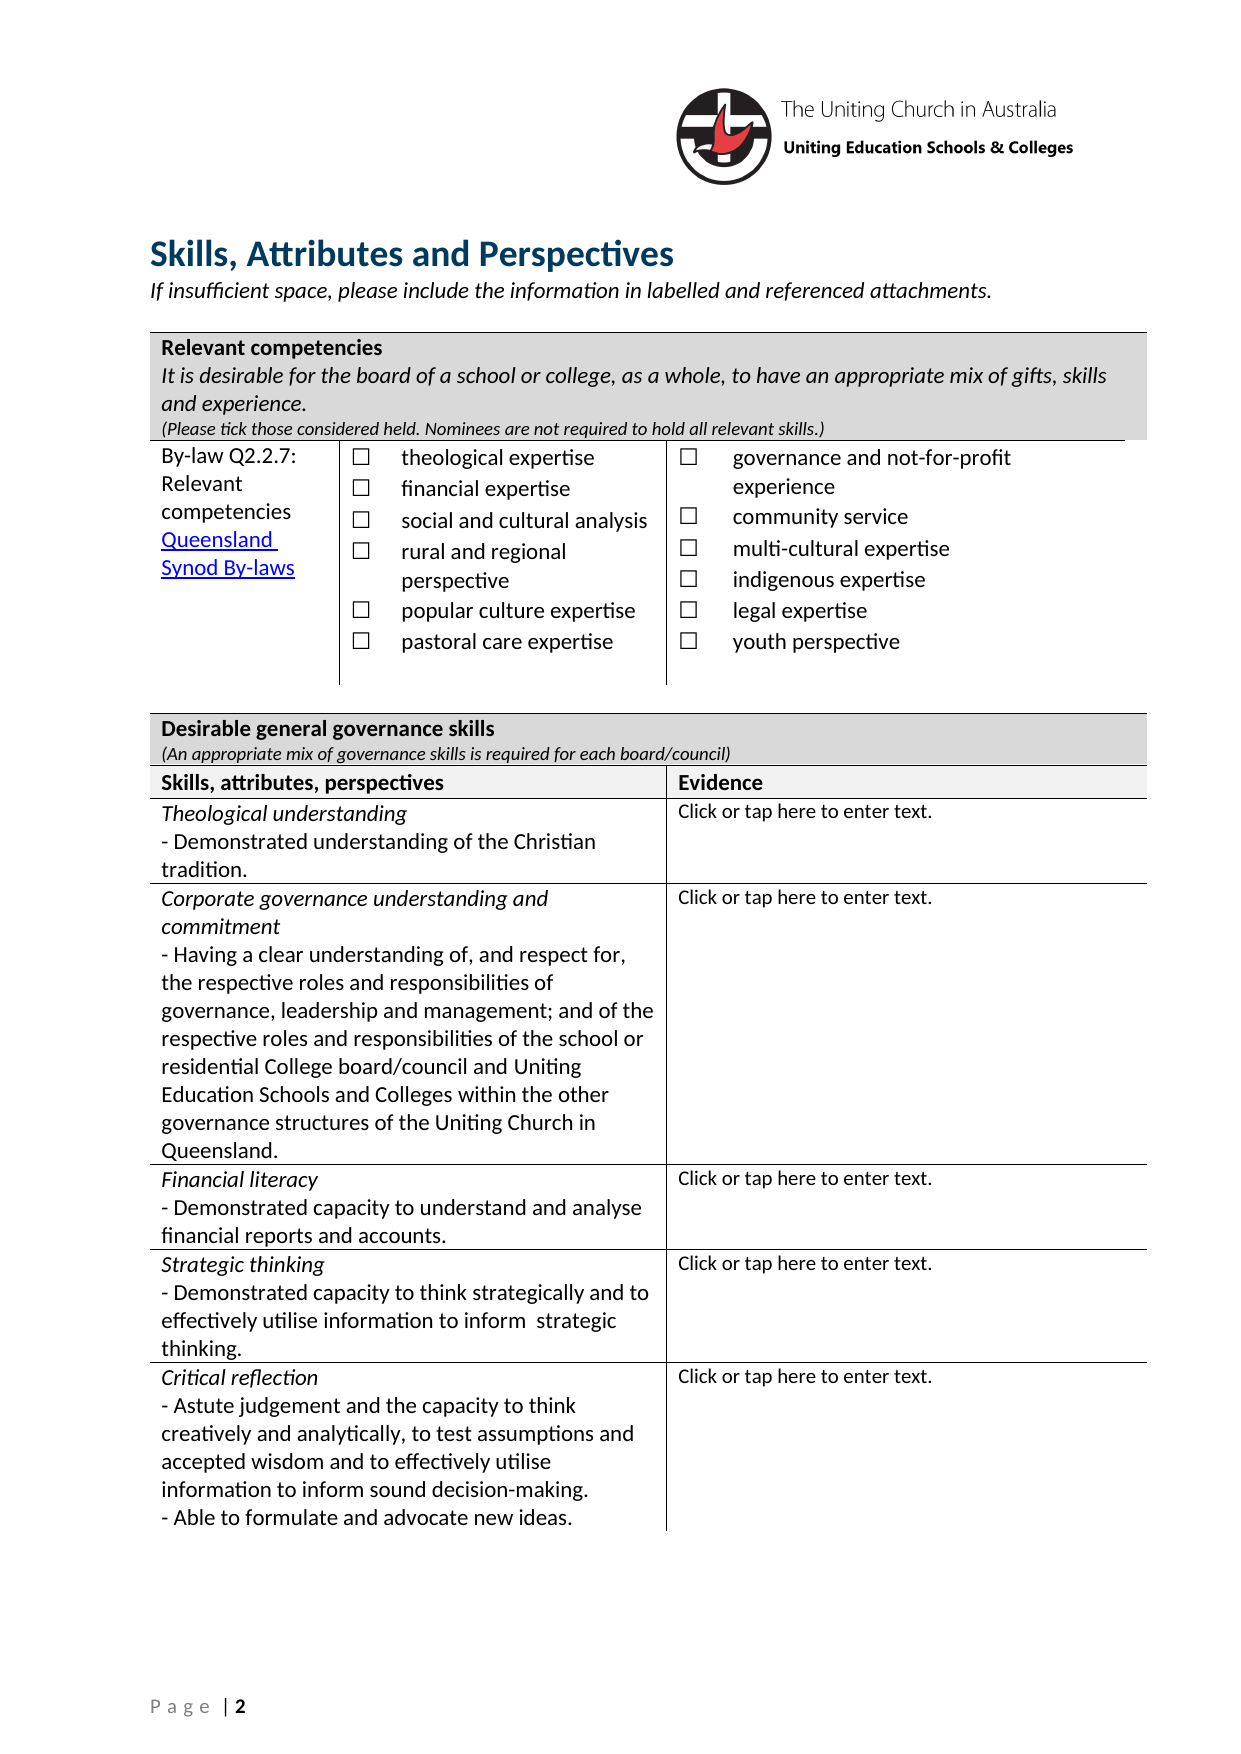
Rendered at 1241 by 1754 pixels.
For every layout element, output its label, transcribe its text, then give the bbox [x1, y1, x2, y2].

table_cell Theological understanding - Demonstrated understanding of the Christian tradition. [150, 799, 666, 883]
table_header Relevant competencies It is desirable for the board of a school or college, as a whole, to have an appropriate mix of gifts, skills and experience. (Please tick those considered held. Nominees are not required to hold all relevant skills.) [150, 333, 1147, 440]
table_cell Evidence [667, 766, 1147, 798]
table_cell Corporate governance understanding and commitment - Having a clear understanding of, and respect for, the respective roles and responsibilities of governance, leadership and management; and of the respective roles and responsibilities of the school or residential College board/council and Uniting Education Schools and Colleges within the other governance structures of the Uniting Church in Queensland. [150, 884, 666, 1164]
table_cell Critical reflection - Astute judgement and the capacity to think creatively and analytically, to test assumptions and accepted wisdom and to effectively utilise information to inform sound decision-making. - Able to formulate and advocate new ideas. [150, 1363, 666, 1531]
table_header Desirable general governance skills (An appropriate mix of governance skills is required for each board/council) [150, 714, 1147, 764]
table_cell Financial literacy - Demonstrated capacity to understand and analyse financial reports and accounts. [150, 1165, 666, 1249]
picture [676, 88, 1091, 185]
table_cell Skills, attributes, perspectives [150, 766, 666, 798]
text If insufficient space, please include the information in labelled and referenced attachments. [150, 276, 1090, 304]
subtitle Skills, Attributes and Perspectives [150, 230, 1090, 276]
table_cell theological expertise financial expertise social and cultural analysis rural and regional perspective popular culture expertise pastoral care expertise [340, 441, 666, 684]
table_cell Strategic thinking - Demonstrated capacity to think strategically and to effectively utilise information to inform strategic thinking. [150, 1250, 666, 1362]
table_cell governance and not-for-profit experience community service multi-cultural expertise indigenous expertise legal expertise youth perspective [667, 441, 1124, 684]
table_cell By-law Q2.2.7: Relevant competencies Queensland Synod By-laws [150, 441, 339, 684]
